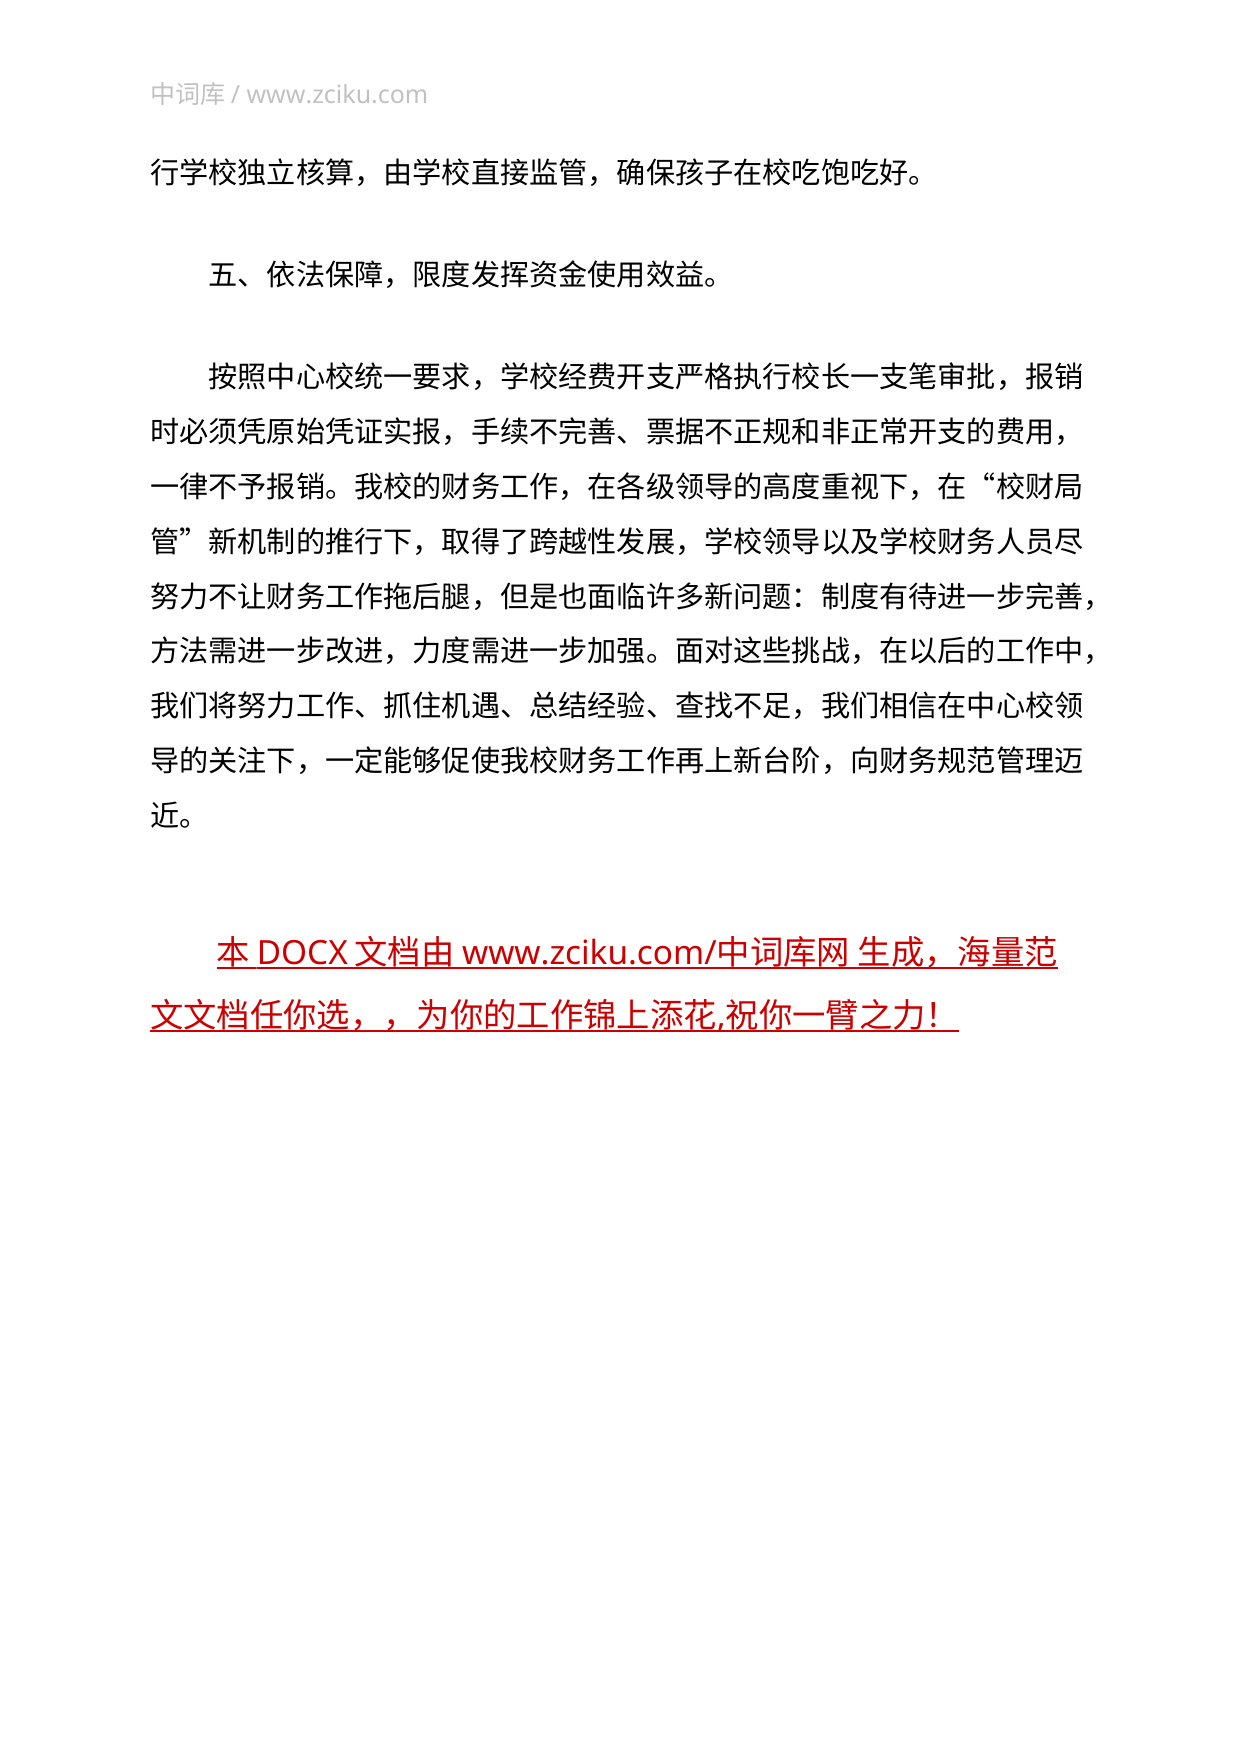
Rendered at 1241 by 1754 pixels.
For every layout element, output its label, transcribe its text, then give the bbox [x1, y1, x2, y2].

text 五、依法保障，限度发挥资金使用效益。 [150, 252, 1090, 294]
text 本DOCX文档由 www.zciku.com/中词库网 生成，海量范文文档任你选，，为你的工作锦上添花,祝你一臂之力！ [150, 926, 1090, 1037]
text 按照中心校统一要求，学校经费开支严格执行校长一支笔审批，报销时必须凭原始凭证实报，手续不完善、票据不正规和非正常开支的费用，一律不予报销。我校的财务工作，在各级领导的高度重视下，在“校财局管”新机制的推行下，取得了跨越性发展，学校领导以及学校财务人员尽努力不让财务工作拖后腿，但是也面临许多新问题：制度有待进一步完善，方法需进一步改进，力度需进一步加强。面对这些挑战，在以后的工作中，我们将努力工作、抓住机遇、总结经验、查找不足，我们相信在中心校领导的关注下，一定能够促使我校财务工作再上新台阶，向财务规范管理迈近。 [150, 353, 1090, 835]
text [150, 150, 1090, 192]
